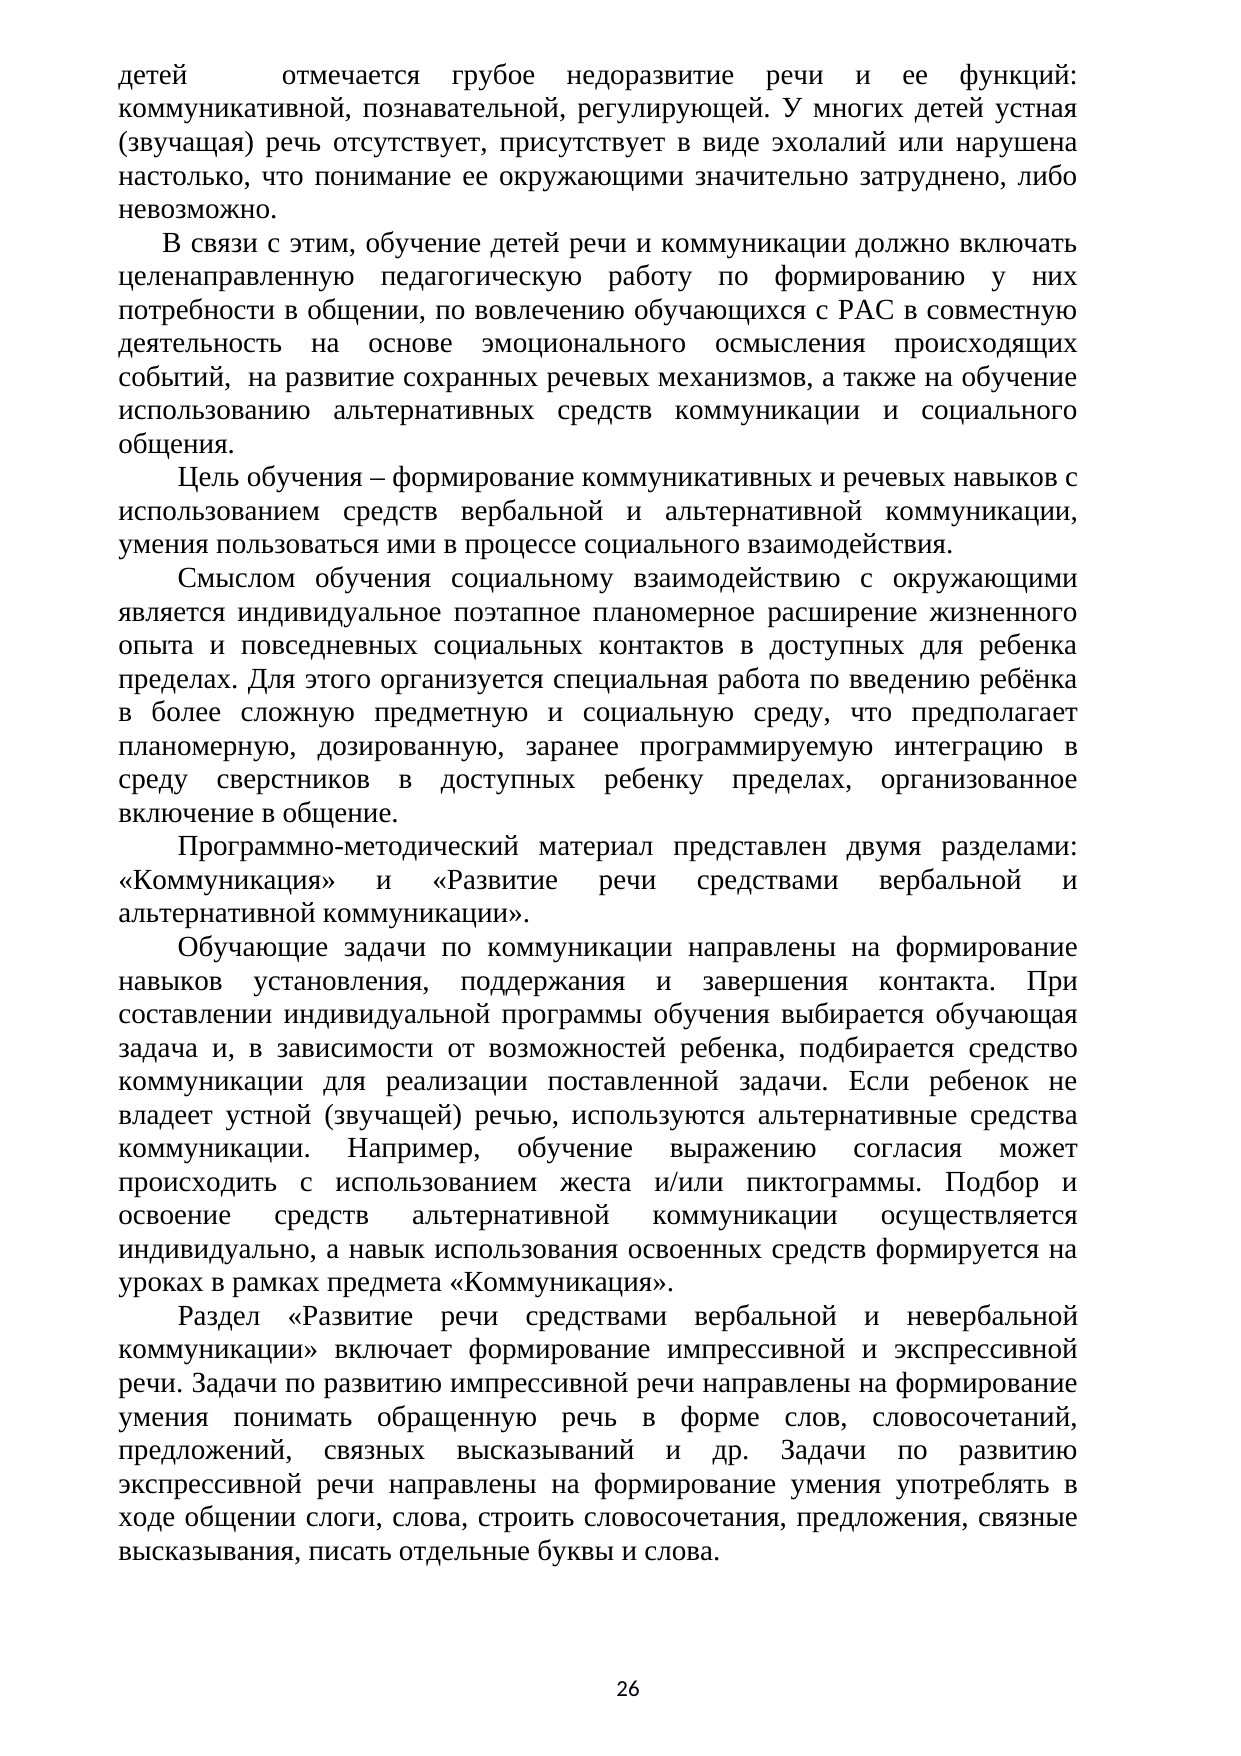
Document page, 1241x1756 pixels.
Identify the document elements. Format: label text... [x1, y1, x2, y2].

text Цель обучения – формирование коммуникативных и речевых навыков с использованием средств вербальной и альтернативной коммуникации, умения пользоваться ими в процессе социального взаимодействия. [118, 459, 1078, 560]
text В связи с этим, обучение детей речи и коммуникации должно включать целенаправленную педагогическую работу по формированию у них потребности в общении, по вовлечению обучающихся с РАС в совместную деятельность на основе эмоционального осмысления происходящих событий, на развитие сохранных речевых механизмов, а также на обучение использованию альтернативных средств коммуникации и социального общения. [118, 225, 1078, 459]
text Смыслом обучения социальному взаимодействию с окружающими является индивидуальное поэтапное планомерное расширение жизненного опыта и повседневных социальных контактов в доступных для ребенка пределах. Для этого организуется специальная работа по введению ребёнка в более сложную предметную и социальную среду, что предполагает планомерную, дозированную, заранее программируемую интеграцию в среду сверстников в доступных ребенку пределах, организованное включение в общение. [118, 560, 1078, 828]
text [118, 57, 1078, 225]
text Программно-методический материал представлен двумя разделами: «Коммуникация» и «Развитие речи средствами вербальной и альтернативной коммуникации». [118, 828, 1078, 929]
text Раздел «Развитие речи средствами вербальной и невербальной коммуникации» включает формирование импрессивной и экспрессивной речи. Задачи по развитию импрессивной речи направлены на формирование умения понимать обращенную речь в форме слов, словосочетаний, предложений, связных высказываний и др. Задачи по развитию экспрессивной речи направлены на формирование умения употреблять в ходе общении слоги, слова, строить словосочетания, предложения, связные высказывания, писать отдельные буквы и слова. [118, 1298, 1078, 1566]
text Обучающие задачи по коммуникации направлены на формирование навыков установления, поддержания и завершения контакта. При составлении индивидуальной программы обучения выбирается обучающая задача и, в зависимости от возможностей ребенка, подбирается средство коммуникации для реализации поставленной задачи. Если ребенок не владеет устной (звучащей) речью, используются альтернативные средства коммуникации. Например, обучение выражению согласия может происходить с использованием жеста и/или пиктограммы. Подбор и освоение средств альтернативной коммуникации осуществляется индивидуально, а навык использования освоенных средств формируется на уроках в рамках предмета «Коммуникация». [118, 929, 1078, 1298]
